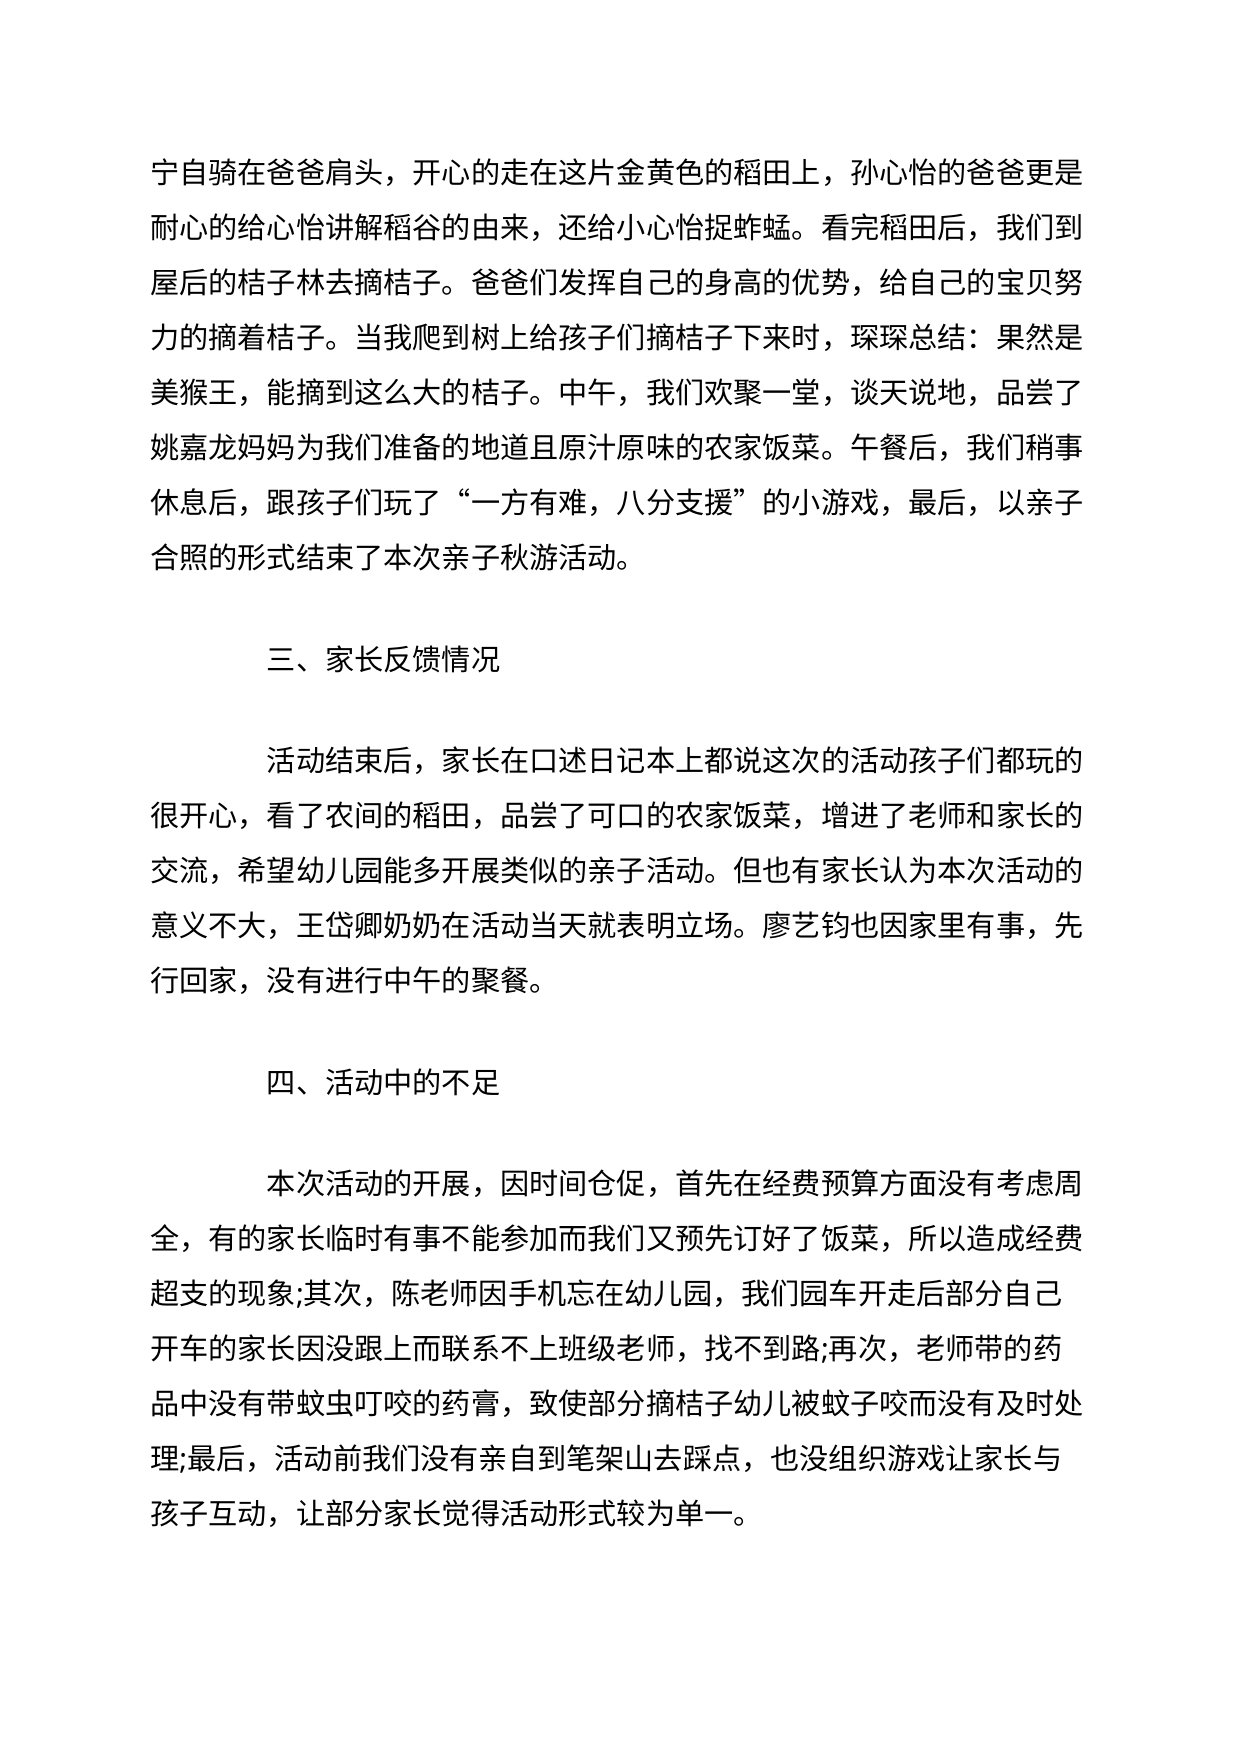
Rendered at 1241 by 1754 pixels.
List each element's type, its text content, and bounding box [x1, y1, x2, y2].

text 三、家长反馈情况 [150, 636, 1090, 678]
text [150, 150, 1090, 577]
text 活动结束后，家长在口述日记本上都说这次的活动孩子们都玩的很开心，看了农间的稻田，品尝了可口的农家饭菜，增进了老师和家长的交流，希望幼儿园能多开展类似的亲子活动。但也有家长认为本次活动的意义不大，王岱卿奶奶在活动当天就表明立场。廖艺钧也因家里有事，先行回家，没有进行中午的聚餐。 [150, 738, 1090, 1000]
text 本次活动的开展，因时间仓促，首先在经费预算方面没有考虑周全，有的家长临时有事不能参加而我们又预先订好了饭菜，所以造成经费超支的现象;其次，陈老师因手机忘在幼儿园，我们园车开走后部分自己开车的家长因没跟上而联系不上班级老师，找不到路;再次，老师带的药品中没有带蚊虫叮咬的药膏，致使部分摘桔子幼儿被蚊子咬而没有及时处理;最后，活动前我们没有亲自到笔架山去踩点，也没组织游戏让家长与孩子互动，让部分家长觉得活动形式较为单一。 [150, 1161, 1090, 1533]
text 四、活动中的不足 [150, 1059, 1090, 1101]
